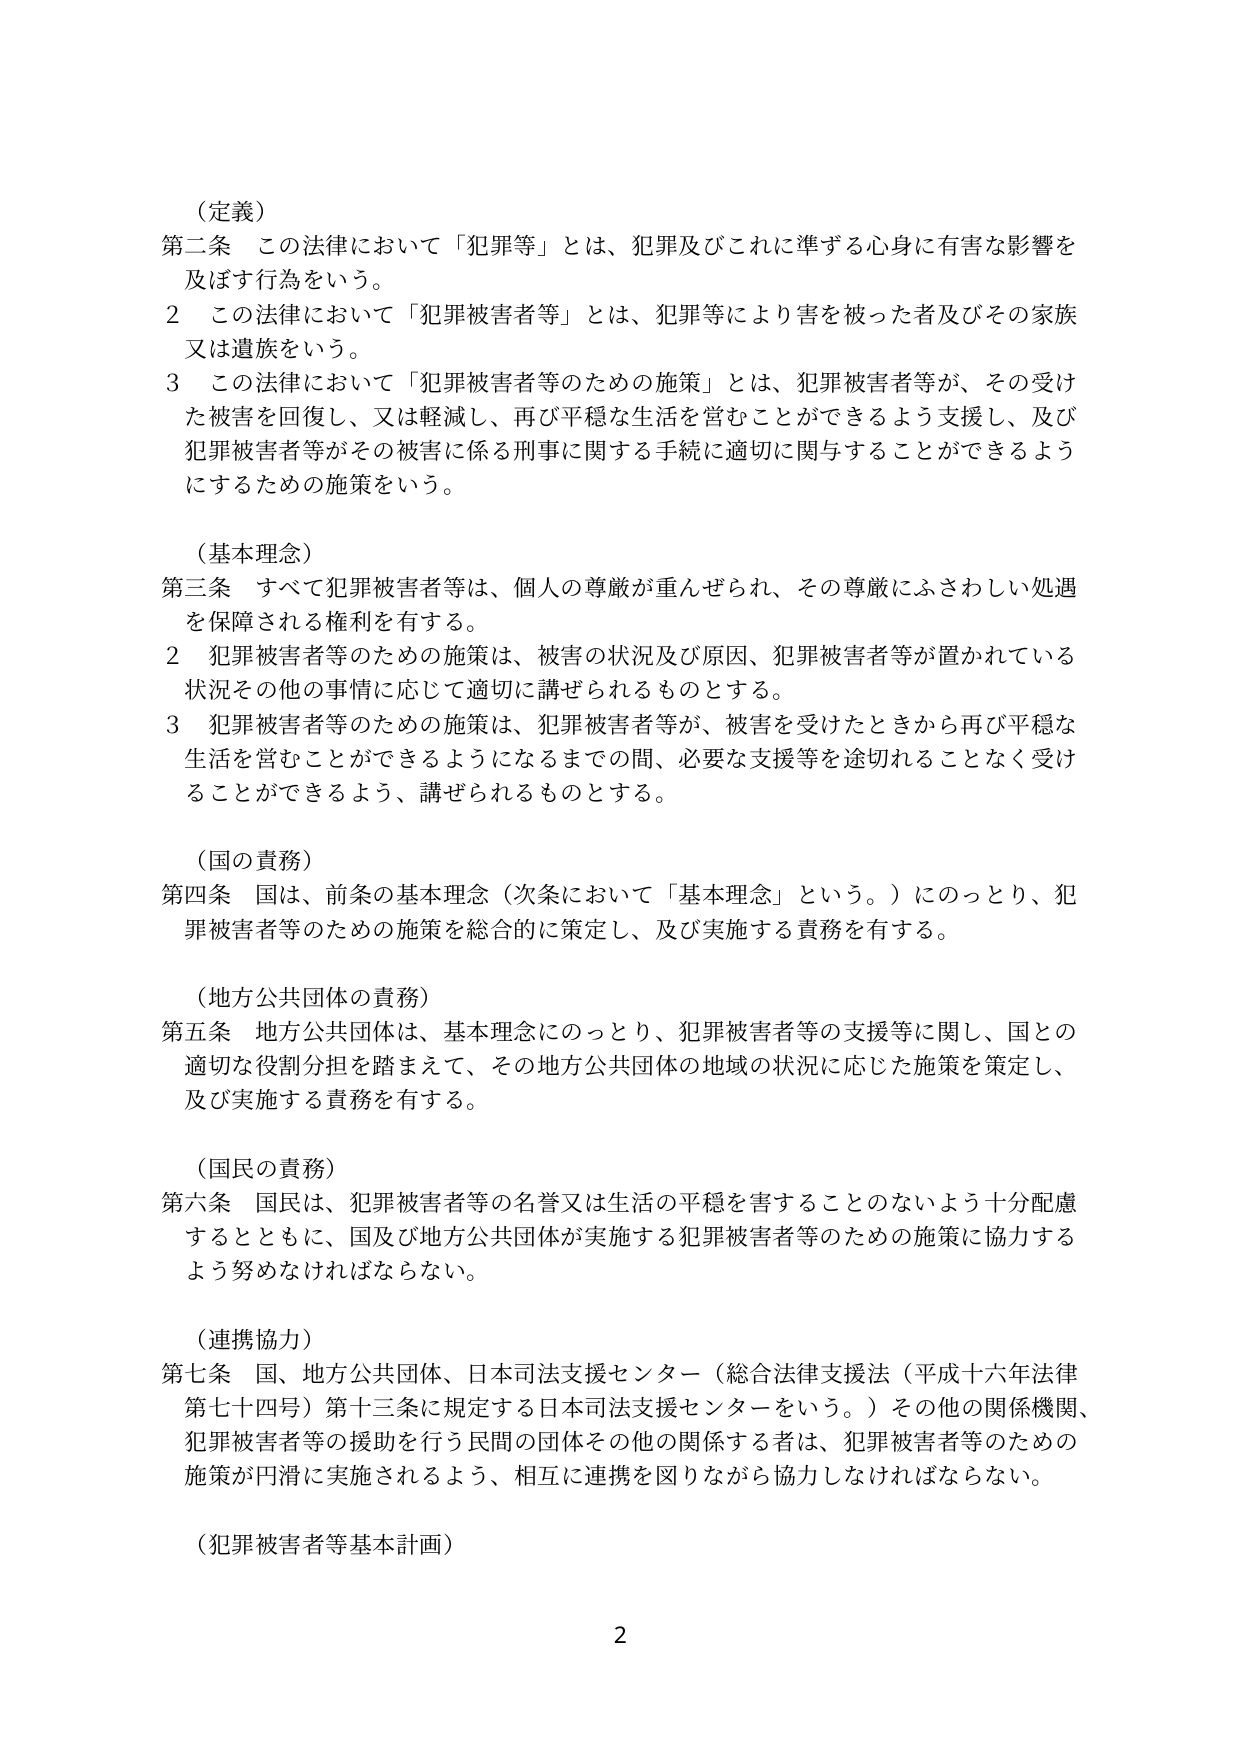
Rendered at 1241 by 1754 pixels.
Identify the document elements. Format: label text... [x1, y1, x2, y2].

text 第二条 この法律において「犯罪等」とは、犯罪及びこれに準ずる心身に有害な影響を及ぼす行為をいう。 [161, 228, 1079, 296]
text ３ この法律において「犯罪被害者等のための施策」とは、犯罪被害者等が、その受けた被害を回復し、又は軽減し、再び平穏な生活を営むことができるよう支援し、及び犯罪被害者等がその被害に係る刑事に関する手続に適切に関与することができるようにするための施策をいう。 [161, 364, 1079, 501]
text （国民の責務） [184, 1150, 1079, 1184]
text （犯罪被害者等基本計画） [184, 1526, 1079, 1560]
text ３ 犯罪被害者等のための施策は、犯罪被害者等が、被害を受けたときから再び平穏な生活を営むことができるようになるまでの間、必要な支援等を途切れることなく受けることができるよう、講ぜられるものとする。 [161, 706, 1079, 809]
text （定義） [184, 194, 1079, 228]
text ２ 犯罪被害者等のための施策は、被害の状況及び原因、犯罪被害者等が置かれている状況その他の事情に応じて適切に講ぜられるものとする。 [161, 638, 1079, 706]
text 第四条 国は、前条の基本理念（次条において「基本理念」という。）にのっとり、犯罪被害者等のための施策を総合的に策定し、及び実施する責務を有する。 [161, 877, 1079, 945]
text ２ この法律において「犯罪被害者等」とは、犯罪等により害を被った者及びその家族又は遺族をいう。 [161, 296, 1079, 364]
text （基本理念） [184, 535, 1079, 569]
text 第五条 地方公共団体は、基本理念にのっとり、犯罪被害者等の支援等に関し、国との適切な役割分担を踏まえて、その地方公共団体の地域の状況に応じた施策を策定し、及び実施する責務を有する。 [161, 1014, 1079, 1116]
text 第三条 すべて犯罪被害者等は、個人の尊厳が重んぜられ、その尊厳にふさわしい処遇を保障される権利を有する。 [161, 569, 1079, 638]
text （連携協力） [184, 1321, 1079, 1355]
text 第七条 国、地方公共団体、日本司法支援センター（総合法律支援法（平成十六年法律第七十四号）第十三条に規定する日本司法支援センターをいう。）その他の関係機関、犯罪被害者等の援助を行う民間の団体その他の関係する者は、犯罪被害者等のための施策が円滑に実施されるよう、相互に連携を図りながら協力しなければならない。 [161, 1355, 1079, 1492]
text 第六条 国民は、犯罪被害者等の名誉又は生活の平穏を害することのないよう十分配慮するとともに、国及び地方公共団体が実施する犯罪被害者等のための施策に協力するよう努めなければならない。 [161, 1184, 1079, 1287]
text （地方公共団体の責務） [184, 979, 1079, 1014]
text （国の責務） [184, 843, 1079, 877]
